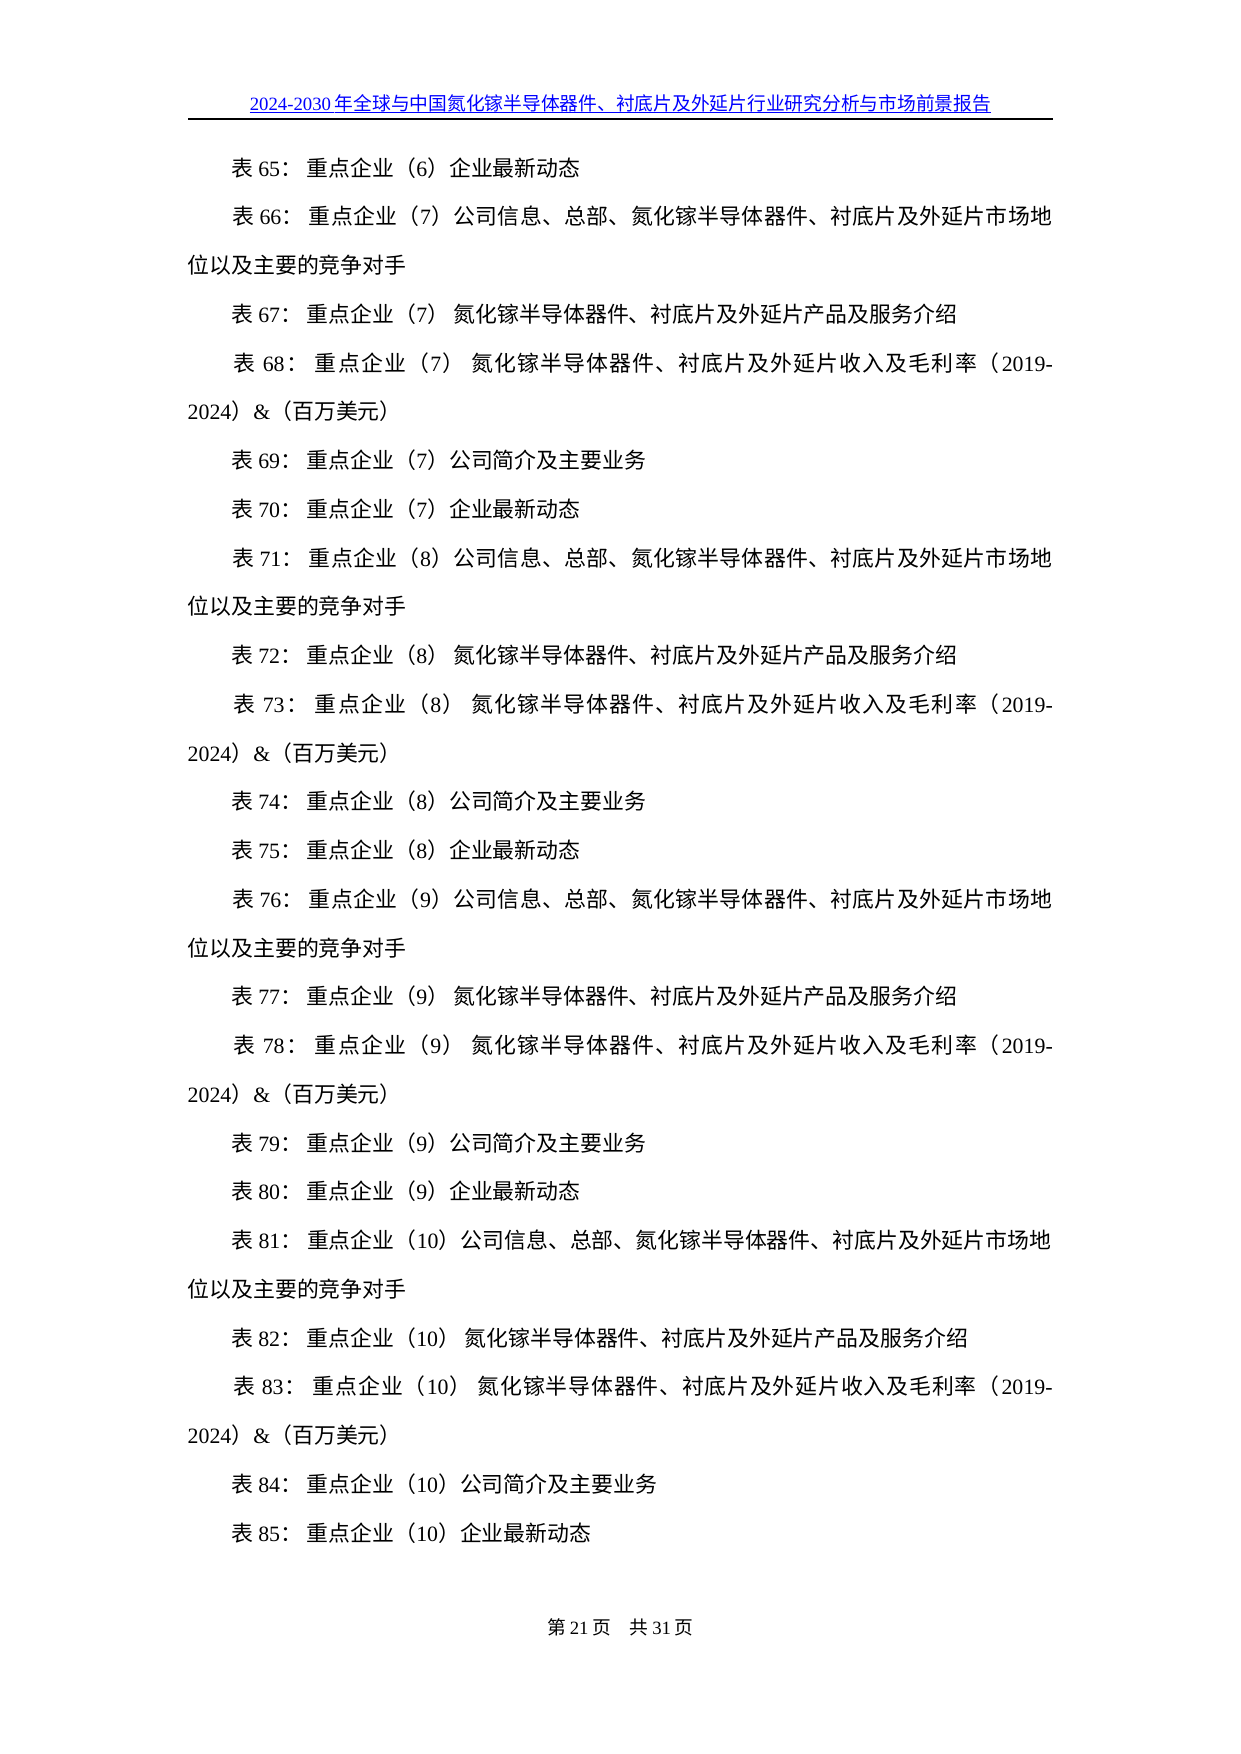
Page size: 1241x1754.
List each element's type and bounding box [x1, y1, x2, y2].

text [187, 150, 1053, 1548]
